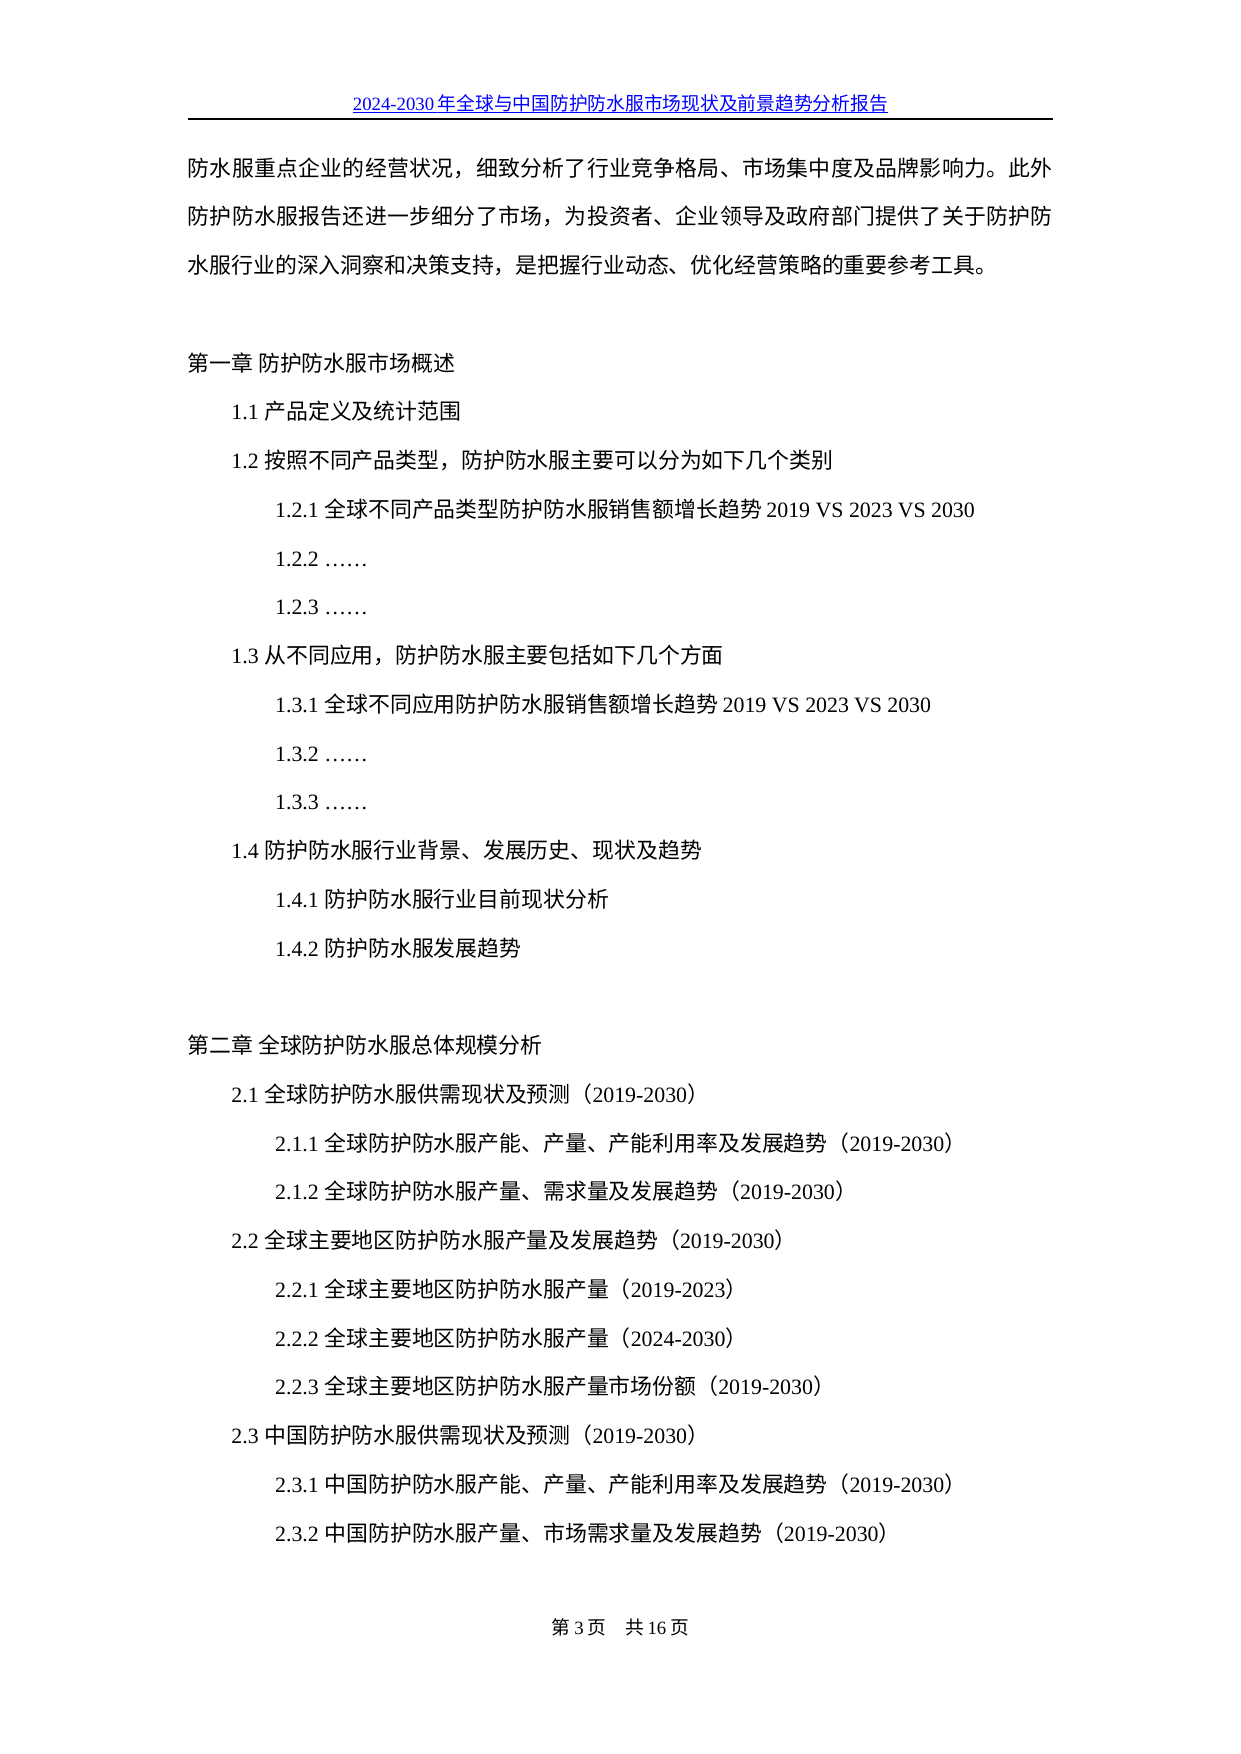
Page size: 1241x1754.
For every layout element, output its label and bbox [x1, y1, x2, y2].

text [187, 150, 1053, 1548]
